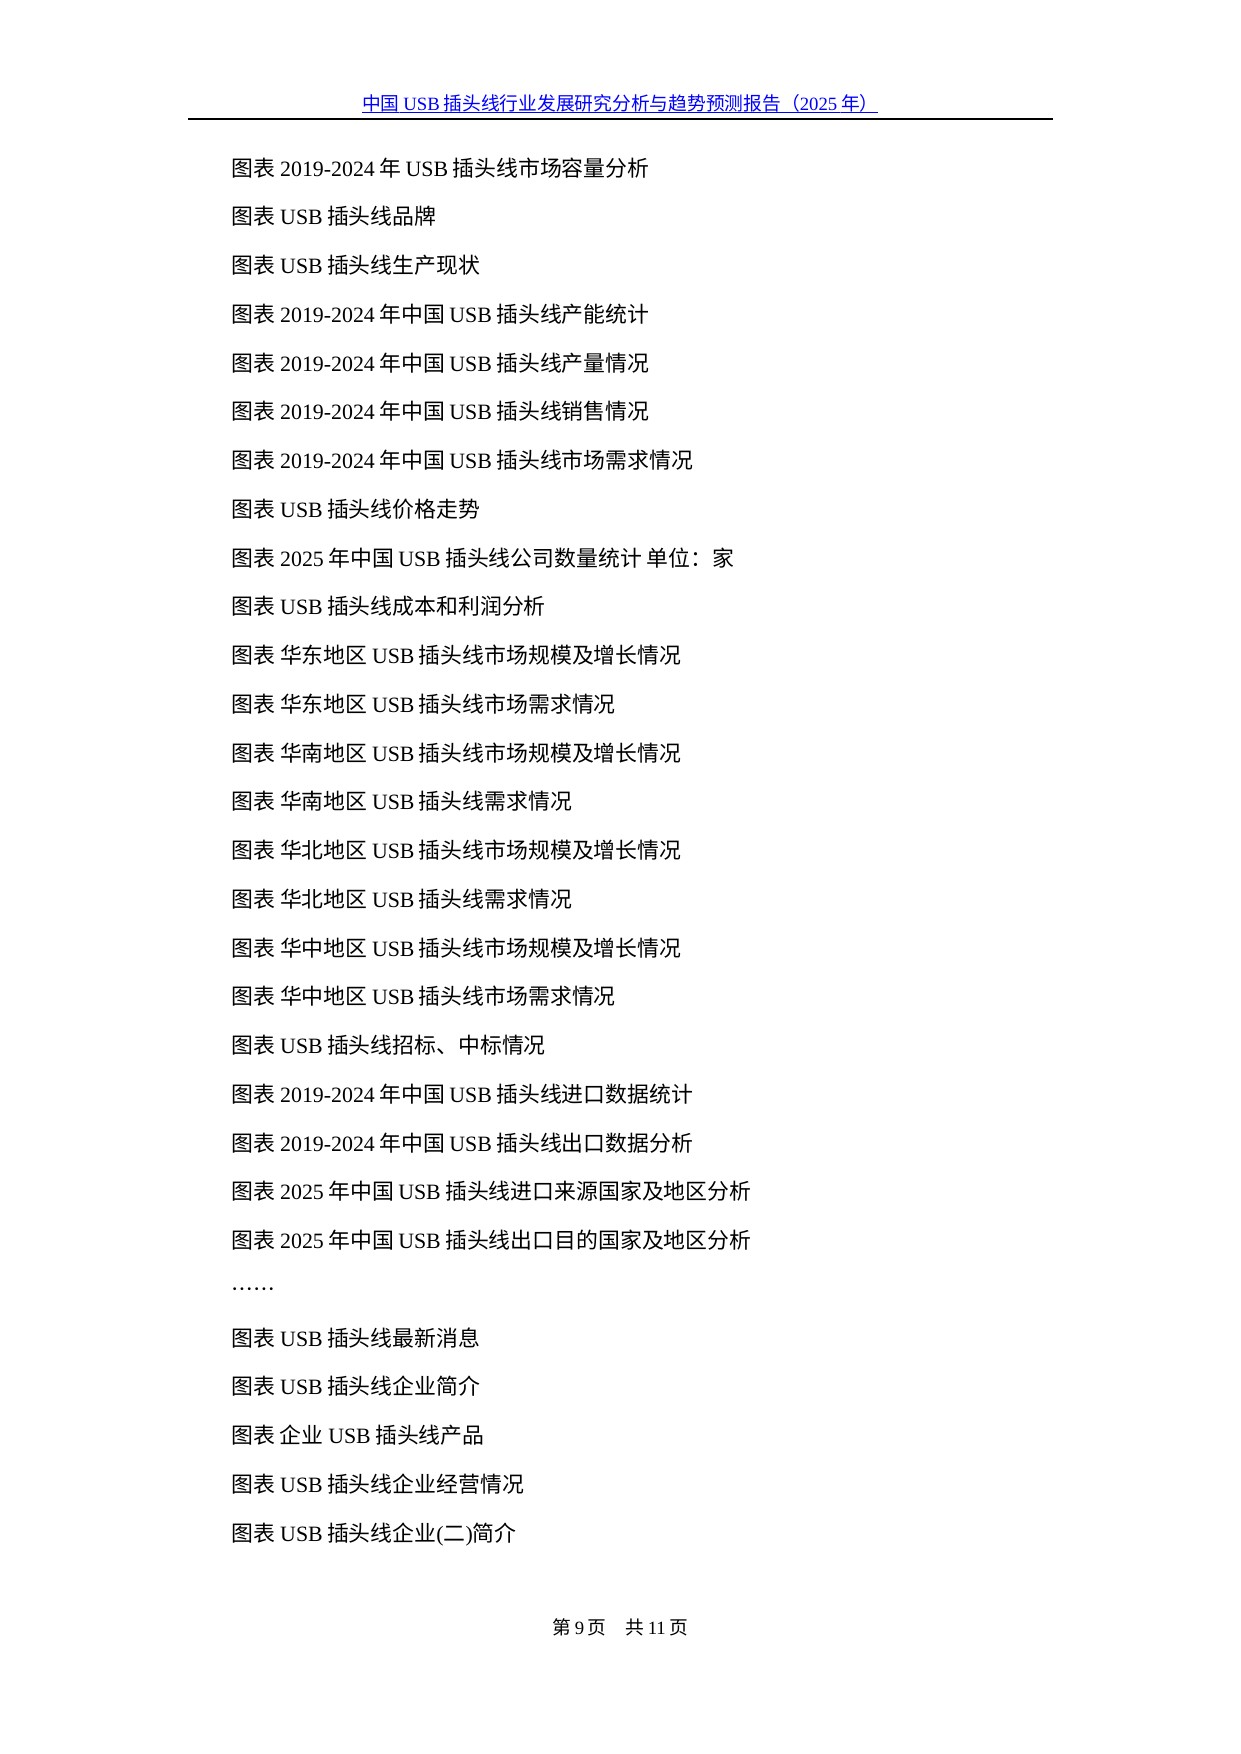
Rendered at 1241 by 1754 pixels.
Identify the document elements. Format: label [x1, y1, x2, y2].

text [187, 150, 1053, 1548]
